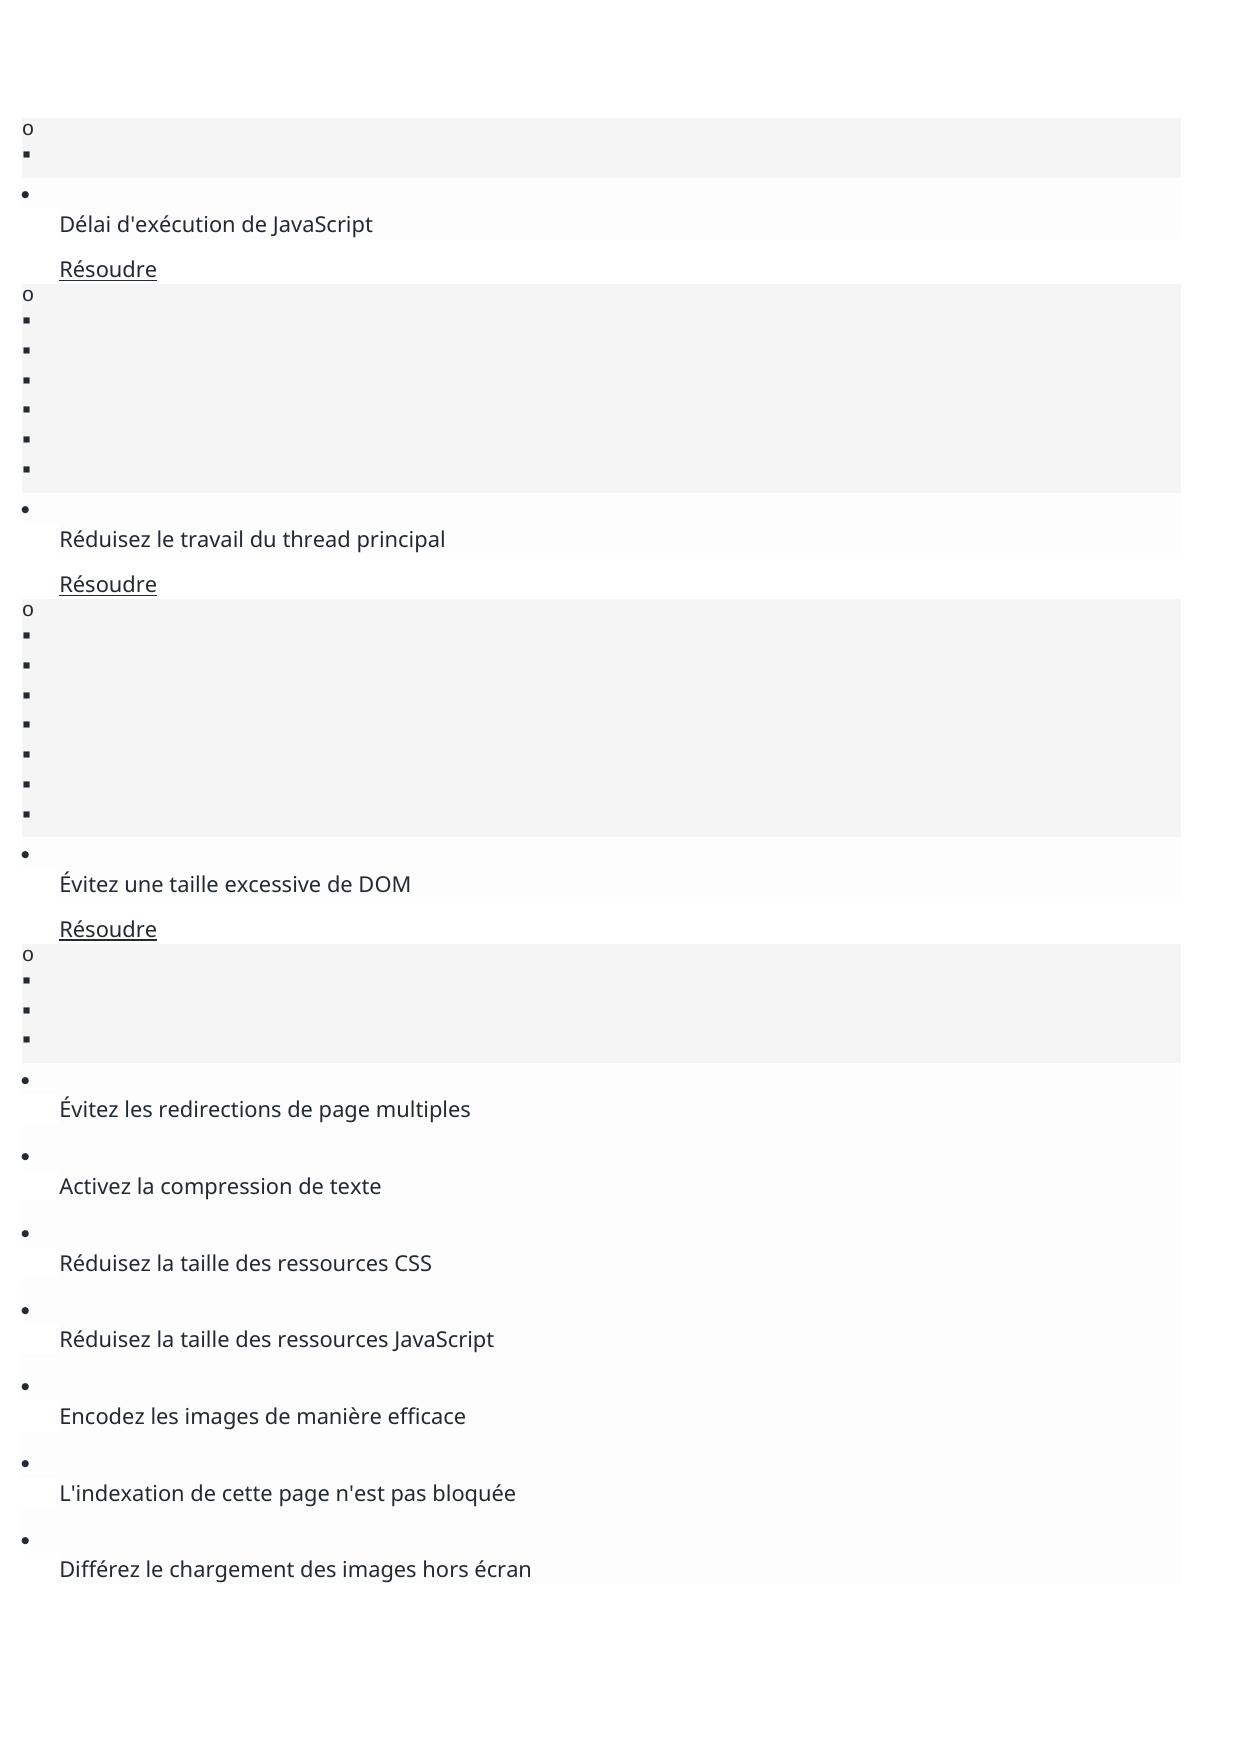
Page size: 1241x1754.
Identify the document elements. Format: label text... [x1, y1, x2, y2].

text Activez la compression de texte [59, 1171, 1181, 1201]
text Différez le chargement des images hors écran [59, 1554, 1181, 1584]
text Résoudre [59, 254, 1181, 284]
text Délai d'exécution de JavaScript [59, 209, 1181, 239]
text Réduisez le travail du thread principal [59, 524, 1181, 554]
text Encodez les images de manière efficace [59, 1401, 1181, 1431]
text Réduisez la taille des ressources JavaScript [59, 1324, 1181, 1354]
text Réduisez la taille des ressources CSS [59, 1248, 1181, 1277]
text Résoudre [59, 569, 1181, 599]
text Évitez les redirections de page multiples [59, 1094, 1181, 1124]
text Évitez une taille excessive de DOM [59, 869, 1181, 898]
text L'indexation de cette page n'est pas bloquée [59, 1478, 1181, 1507]
text Résoudre [59, 914, 1181, 944]
